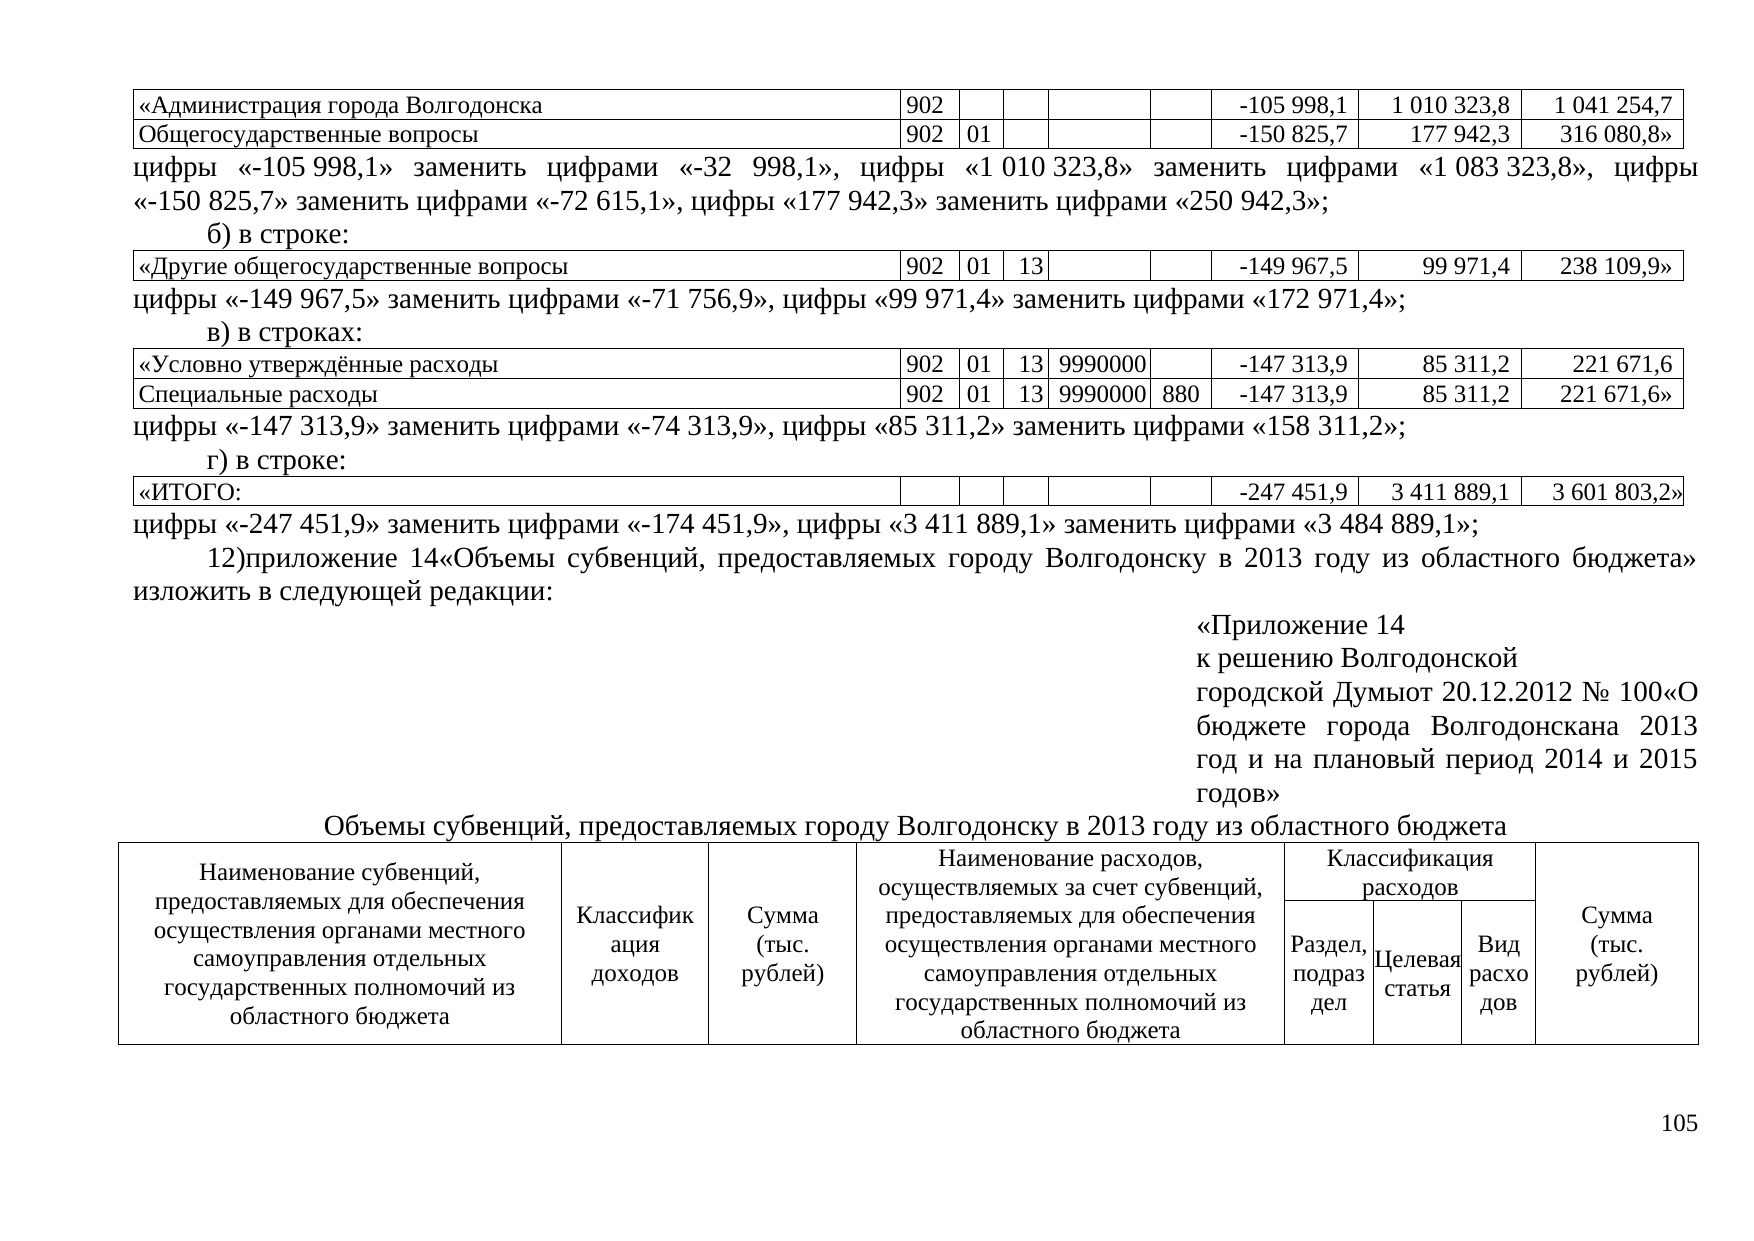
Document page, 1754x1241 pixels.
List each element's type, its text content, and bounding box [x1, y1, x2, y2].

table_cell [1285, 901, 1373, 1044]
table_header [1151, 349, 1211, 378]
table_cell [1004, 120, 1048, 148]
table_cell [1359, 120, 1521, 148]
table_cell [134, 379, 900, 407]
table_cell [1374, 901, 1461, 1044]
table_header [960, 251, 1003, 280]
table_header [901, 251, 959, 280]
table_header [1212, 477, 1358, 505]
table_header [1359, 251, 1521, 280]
text 12)приложение 14«Объемы субвенций, предоставляемых городу Волгодонску в 2013 году из областного бюджета» изложить в следующей редакции: [133, 540, 1698, 607]
text «Приложение 14 [1196, 607, 1698, 641]
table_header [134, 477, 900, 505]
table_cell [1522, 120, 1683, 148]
text Объемы субвенций, предоставляемых городу Волгодонску в 2013 году из областного бюджета [133, 808, 1698, 842]
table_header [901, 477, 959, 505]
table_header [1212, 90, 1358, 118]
text городской Думыот 20.12.2012 № 100«О бюджете города Волгодонскана 2013 год и на плановый период 2014 и 2015 годов» [1196, 674, 1698, 808]
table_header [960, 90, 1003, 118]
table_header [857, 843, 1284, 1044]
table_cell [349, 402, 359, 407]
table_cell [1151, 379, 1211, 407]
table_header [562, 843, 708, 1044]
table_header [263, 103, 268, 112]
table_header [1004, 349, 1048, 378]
text цифры «-105 998,1» заменить цифрами «-32 998,1», цифры «1 010 323,8» заменить цифрами «1 083 323,8», цифры «-150 825,7» заменить цифрами «-72 615,1», цифры «177 942,3» заменить цифрами «250 942,3»; [133, 149, 1698, 216]
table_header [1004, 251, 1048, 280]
text цифры «-247 451,9» заменить цифрами «-174 451,9», цифры «3 411 889,1» заменить цифрами «3 484 889,1»; [133, 506, 1698, 540]
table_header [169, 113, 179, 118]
text к решению Волгодонской [1196, 641, 1698, 674]
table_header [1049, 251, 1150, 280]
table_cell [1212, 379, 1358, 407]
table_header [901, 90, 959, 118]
text б) в строке: [133, 216, 1698, 250]
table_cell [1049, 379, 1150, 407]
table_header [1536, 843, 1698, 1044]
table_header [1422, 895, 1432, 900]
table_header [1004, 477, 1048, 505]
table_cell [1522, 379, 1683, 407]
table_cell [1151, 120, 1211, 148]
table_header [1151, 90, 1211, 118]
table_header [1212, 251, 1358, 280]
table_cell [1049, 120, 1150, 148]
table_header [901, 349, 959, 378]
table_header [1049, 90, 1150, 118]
text цифры «-149 967,5» заменить цифрами «-71 756,9», цифры «99 971,4» заменить цифрами «172 971,4»; [133, 281, 1698, 314]
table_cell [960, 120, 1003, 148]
text в) в строках: [133, 314, 1698, 348]
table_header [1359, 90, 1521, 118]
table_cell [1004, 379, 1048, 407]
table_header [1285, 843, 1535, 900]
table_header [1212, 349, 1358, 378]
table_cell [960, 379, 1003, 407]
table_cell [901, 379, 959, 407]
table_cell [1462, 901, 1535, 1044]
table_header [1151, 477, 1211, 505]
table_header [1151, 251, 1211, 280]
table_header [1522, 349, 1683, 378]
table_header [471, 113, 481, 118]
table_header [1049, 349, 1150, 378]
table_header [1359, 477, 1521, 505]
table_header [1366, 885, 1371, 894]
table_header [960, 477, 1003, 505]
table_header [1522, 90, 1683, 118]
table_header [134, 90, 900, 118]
text г) в строке: [133, 442, 1698, 476]
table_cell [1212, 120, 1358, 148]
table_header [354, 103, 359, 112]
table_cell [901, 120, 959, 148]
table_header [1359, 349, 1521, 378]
text цифры «-147 313,9» заменить цифрами «-74 313,9», цифры «85 311,2» заменить цифрами «158 311,2»; [133, 408, 1698, 442]
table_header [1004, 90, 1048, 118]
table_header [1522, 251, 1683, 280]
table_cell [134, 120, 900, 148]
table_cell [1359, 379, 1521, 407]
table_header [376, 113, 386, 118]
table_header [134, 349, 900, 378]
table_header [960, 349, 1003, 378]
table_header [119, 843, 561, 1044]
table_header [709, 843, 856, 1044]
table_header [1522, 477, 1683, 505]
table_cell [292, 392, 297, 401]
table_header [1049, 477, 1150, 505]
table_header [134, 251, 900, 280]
